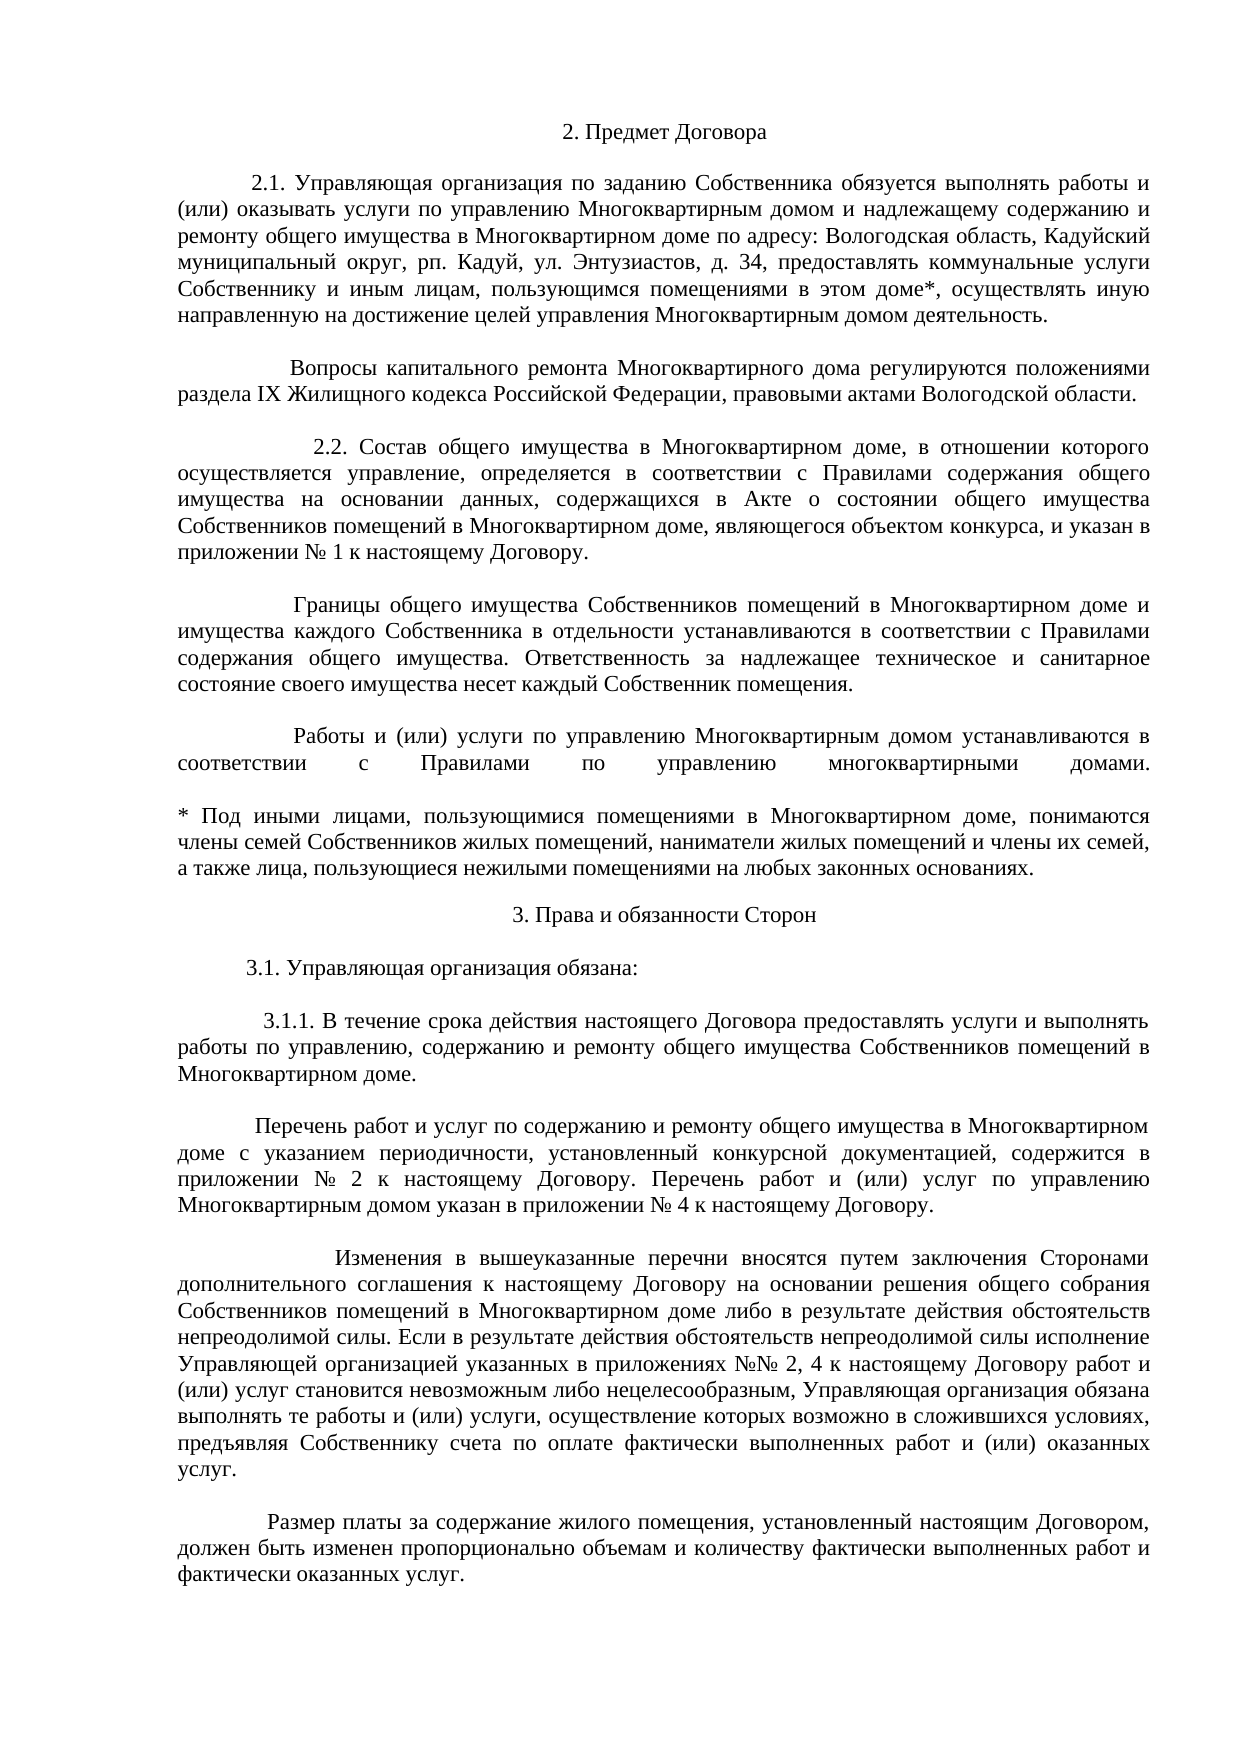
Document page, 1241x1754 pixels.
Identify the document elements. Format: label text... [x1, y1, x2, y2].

text Размер платы за содержание жилого помещения, установленный настоящим Договором, должен быть изменен пропорционально объемам и количеству фактически выполненных работ и фактически оказанных услуг. [177, 1481, 1152, 1587]
text 2.2. Состав общего имущества в Многоквартирном доме, в отношении которого осуществляется управление, определяется в соответствии с Правилами содержания общего имущества на основании данных, содержащихся в Акте о состоянии общего имущества Собственников помещений в Многоквартирном доме, являющегося объектом конкурса, и указан в приложении № 1 к настоящему Договору. [177, 406, 1152, 564]
text Перечень работ и услуг по содержанию и ремонту общего имущества в Многоквартирном доме с указанием периодичности, установленный конкурсной документацией, содержится в приложении № 2 к настоящему Договору. Перечень работ и (или) услуг по управлению Многоквартирным домом указан в приложении № 4 к настоящему Договору. [177, 1086, 1152, 1218]
text 3. Права и обязанности Сторон [177, 902, 1152, 928]
text Вопросы капитального ремонта Многоквартирного дома регулируются положениями раздела IX Жилищного кодекса Российской Федерации, правовыми актами Вологодской области. [177, 327, 1152, 406]
text 2. Предмет Договора [177, 118, 1152, 144]
text Работы и (или) услуги по управлению Многоквартирным домом устанавливаются в соответствии с Правилами по управлению многоквартирными домами. * Под иными лицами, пользующимися помещениями в Многоквартирном доме, понимаются члены семей Собственников жилых помещений, наниматели жилых помещений и члены их семей, а также лица, пользующиеся нежилыми помещениями на любых законных основаниях. [177, 696, 1152, 881]
text 3.1. Управляющая организация обязана: [177, 928, 1152, 981]
text Изменения в вышеуказанные перечни вносятся путем заключения Сторонами дополнительного соглашения к настоящему Договору на основании решения общего собрания Собственников помещений в Многоквартирном доме либо в результате действия обстоятельств непреодолимой силы. Если в результате действия обстоятельств непреодолимой силы исполнение Управляющей организацией указанных в приложениях №№ 2, 4 к настоящему Договору работ и (или) услуг становится невозможным либо нецелесообразным, Управляющая организация обязана выполнять те работы и (или) услуги, осуществление которых возможно в сложившихся условиях, предъявляя Собственнику счета по оплате фактически выполненных работ и (или) оказанных услуг. [177, 1218, 1152, 1481]
text 3.1.1. В течение срока действия настоящего Договора предоставлять услуги и выполнять работы по управлению, содержанию и ремонту общего имущества Собственников помещений в Многоквартирном доме. [177, 981, 1152, 1086]
text 2.1. Управляющая организация по заданию Собственника обязуется выполнять работы и (или) оказывать услуги по управлению Многоквартирным домом и надлежащему содержанию и ремонту общего имущества в Многоквартирном доме по адресу: Вологодская область, Кадуйский муниципальный округ, рп. Кадуй, ул. Энтузиастов, д. 34, предоставлять коммунальные услуги Собственнику и иным лицам, пользующимся помещениями в этом доме*, осуществлять иную направленную на достижение целей управления Многоквартирным домом деятельность. [177, 169, 1152, 327]
text Границы общего имущества Собственников помещений в Многоквартирном доме и имущества каждого Собственника в отдельности устанавливаются в соответствии с Правилами содержания общего имущества. Ответственность за надлежащее техническое и санитарное состояние своего имущества несет каждый Собственник помещения. [177, 564, 1152, 696]
